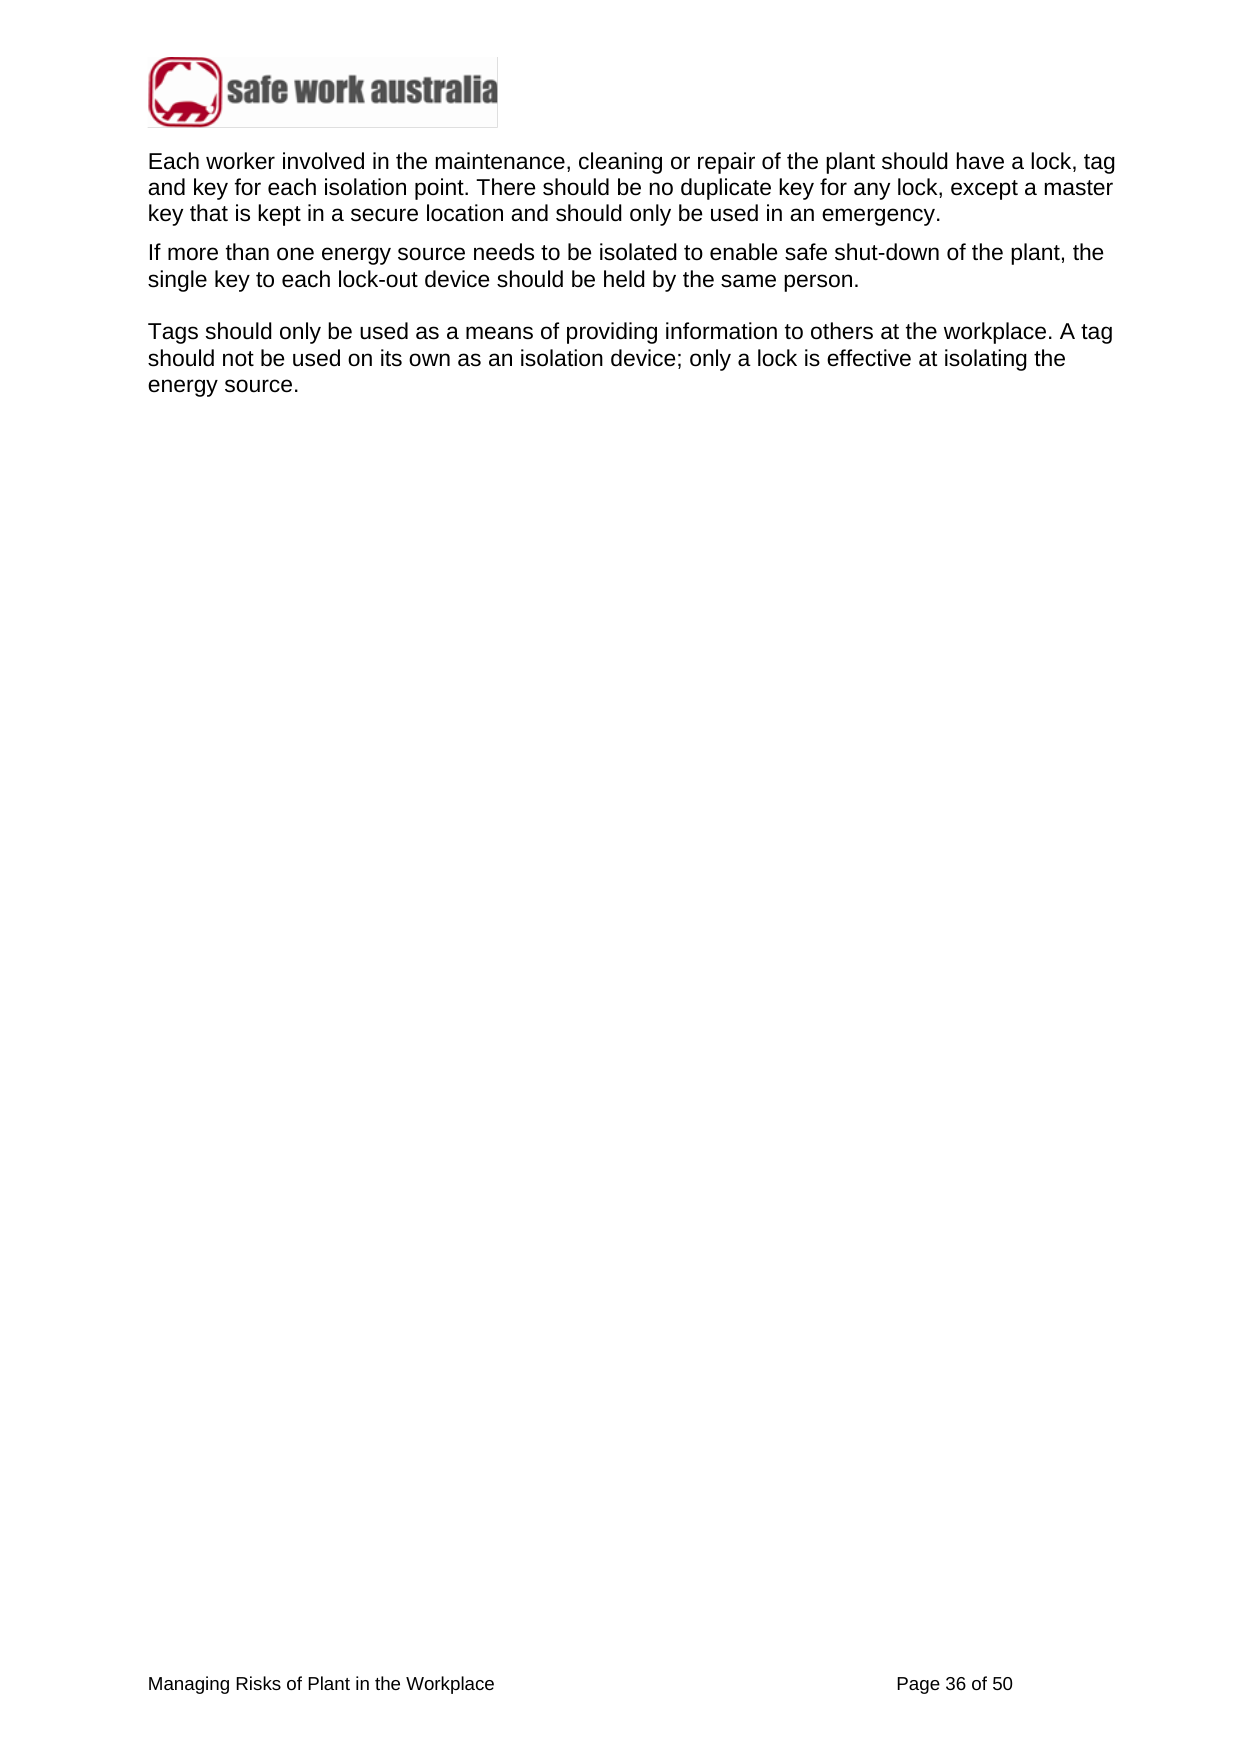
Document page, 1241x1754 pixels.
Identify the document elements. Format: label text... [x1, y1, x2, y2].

picture [147, 57, 499, 129]
text Each worker involved in the maintenance, cleaning or repair of the plant should have a lock, tag and key for each isolation point. There should be no duplicate key for any lock, except a master key that is kept in a secure location and should only be used in an emergency. [148, 148, 1122, 227]
text If more than one energy source needs to be isolated to enable safe shut-down of the plant, the single key to each lock-out device should be held by the same person. Tags should only be used as a means of providing information to others at the workplace. A tag should not be used on its own as an isolation device; only a lock is effective at isolating the energy source. [148, 239, 1122, 397]
